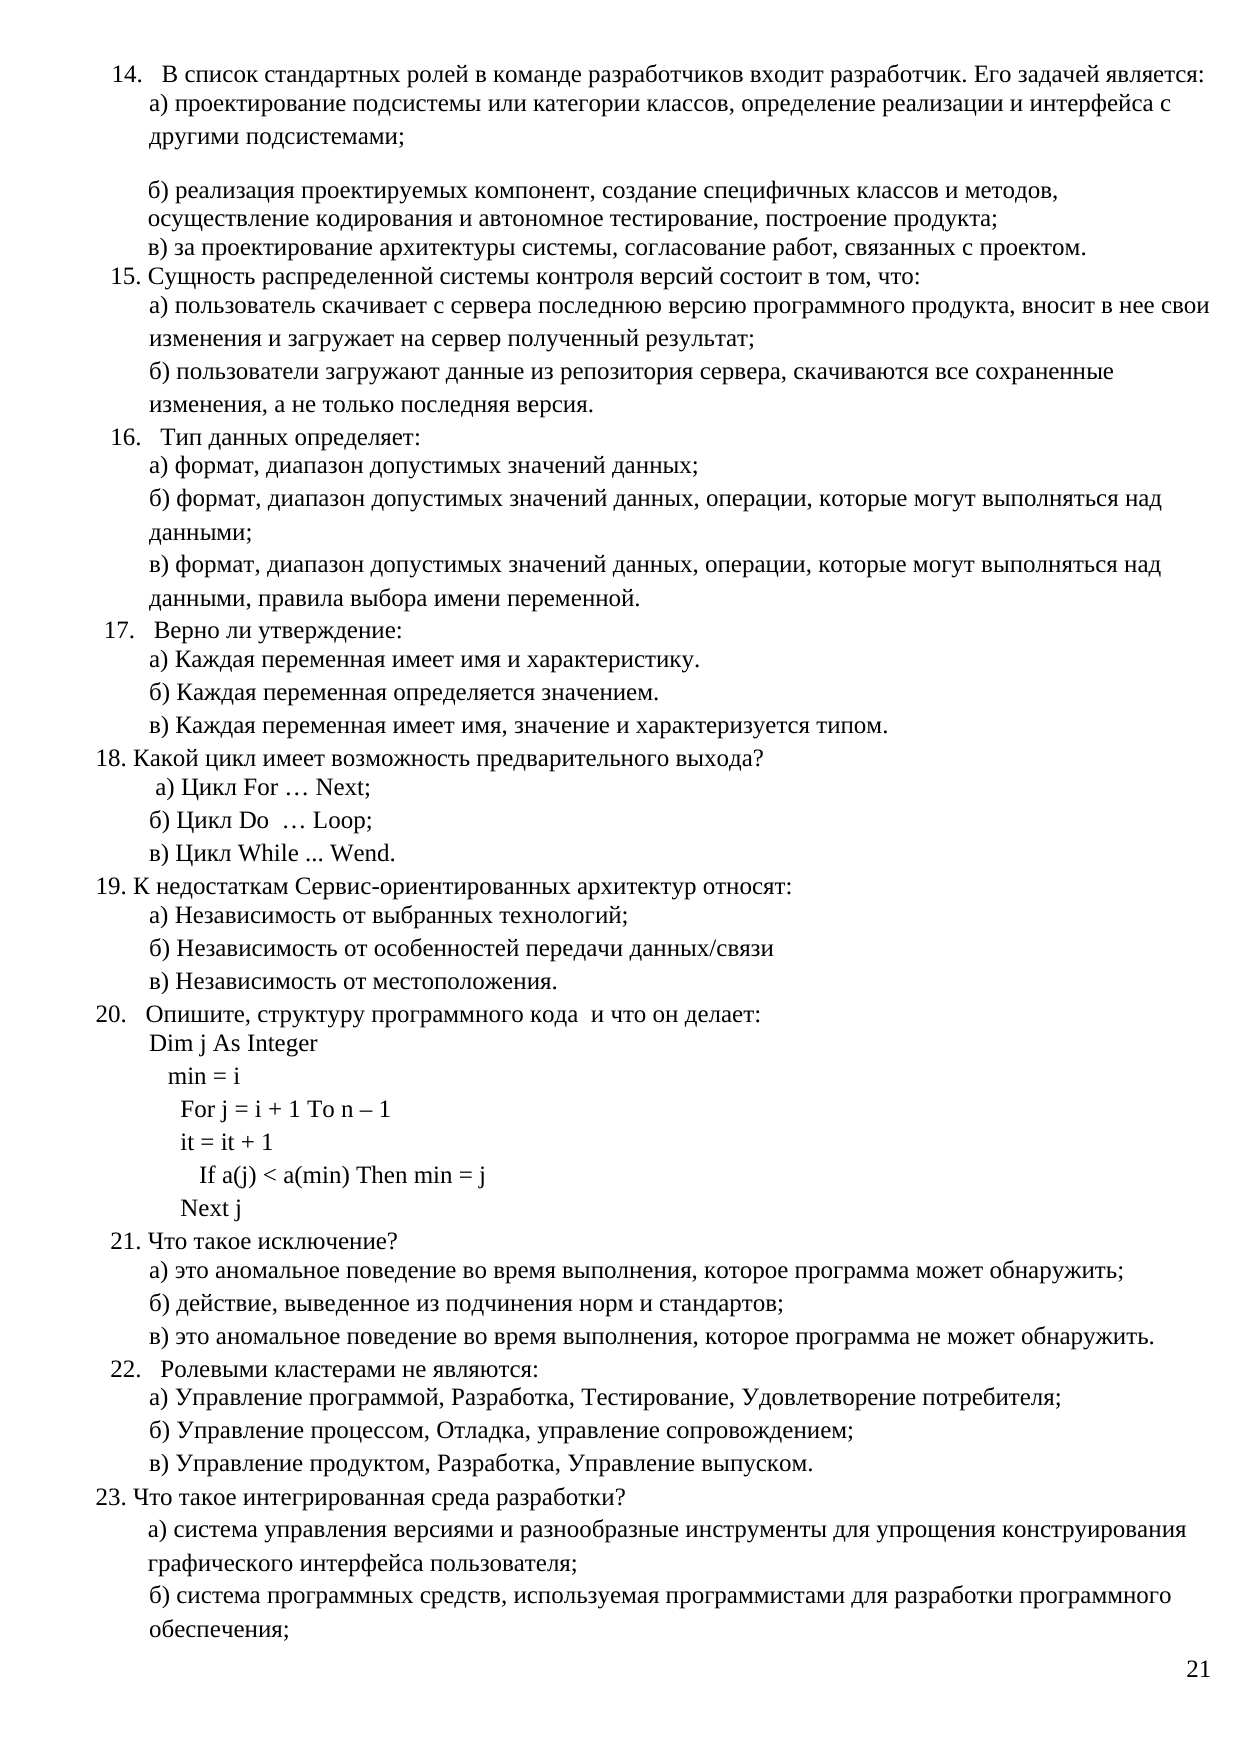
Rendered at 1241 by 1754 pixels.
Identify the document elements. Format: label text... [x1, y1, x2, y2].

list а) проектирование подсистемы или категории классов, определение реализации и интерфейса с другими подсистемами; [149, 88, 1211, 149]
list Сущность распределенной системы контроля версий состоит в том, что: [110, 261, 1211, 290]
list б) Независимость от особенностей передачи данных/связи [149, 933, 1211, 962]
list а) это аномальное поведение во время выполнения, которое программа может обнаружить; [149, 1255, 1211, 1283]
list б) Управление процессом, Отладка, управление сопровождением; [149, 1416, 1211, 1444]
list в) Управление продуктом, Разработка, Управление выпуском. [149, 1448, 1211, 1477]
list Ролевыми кластерами не являются: [110, 1354, 1211, 1382]
list а) Цикл For … Next; [149, 772, 1211, 801]
list If a(j) < a(min) Then min = j [149, 1160, 1211, 1189]
list б) формат, диапазон допустимых значений данных, операции, которые могут выполняться над данными; [149, 483, 1211, 545]
list б) пользователи загружают данные из репозитория сервера, скачиваются все сохраненные изменения, а не только последняя версия. [149, 356, 1211, 417]
list Что такое интегрированная среда разработки? [95, 1482, 1211, 1510]
list min = i [149, 1061, 1211, 1089]
list в) Независимость от местоположения. [149, 966, 1211, 995]
list Опишите, структуру программного кода и что он делает: [95, 999, 1211, 1028]
list б) Каждая переменная определяется значением. [149, 677, 1211, 706]
list Тип данных определяет: [110, 422, 1211, 451]
list а) формат, диапазон допустимых значений данных; [149, 451, 1211, 479]
list б) Цикл Do … Loop; [149, 805, 1211, 834]
list For j = i + 1 To n – 1 [149, 1094, 1211, 1123]
list а) Управление программой, Разработка, Тестирование, Удовлетворение потребителя; [149, 1382, 1211, 1411]
list а) пользователь скачивает с сервера последнюю версию программного продукта, вносит в нее свои изменения и загружает на сервер полученный результат; [149, 290, 1211, 351]
list а) система управления версиями и разнообразные инструменты для упрощения конструирования графического интерфейса пользователя; [148, 1514, 1211, 1576]
text б) реализация проектируемых компонент, создание специфичных классов и методов, осуществление кодирования и автономное тестирование, построение продукта; [148, 175, 1211, 232]
list Dim j As Integer [149, 1028, 1211, 1057]
list в) Каждая переменная имеет имя, значение и характеризуется типом. [149, 710, 1211, 739]
list б) система программных средств, используемая программистами для разработки программного обеспечения; [149, 1581, 1211, 1642]
list К недостаткам Сервис-ориентированных архитектур относят: [95, 871, 1211, 900]
list в) это аномальное поведение во время выполнения, которое программа не может обнаружить. [149, 1321, 1211, 1349]
list в) Цикл While ... Wend. [149, 838, 1211, 867]
list б) действие, выведенное из подчинения норм и стандартов; [149, 1288, 1211, 1316]
list В список стандартных ролей в команде разработчиков входит разработчик. Его задачей является: [111, 59, 1211, 88]
list it = it + 1 [149, 1127, 1211, 1156]
list Какой цикл имеет возможность предварительного выхода? [95, 743, 1211, 772]
list в) формат, диапазон допустимых значений данных, операции, которые могут выполняться над данными, правила выбора имени переменной. [149, 549, 1211, 611]
list а) Каждая переменная имеет имя и характеристику. [149, 644, 1211, 673]
list а) Независимость от выбранных технологий; [149, 900, 1211, 929]
list Next j [149, 1193, 1211, 1222]
list Верно ли утверждение: [103, 616, 1211, 644]
list Что такое исключение? [110, 1226, 1211, 1255]
text в) за проектирование архитектуры системы, согласование работ, связанных с проектом. [148, 232, 1211, 261]
